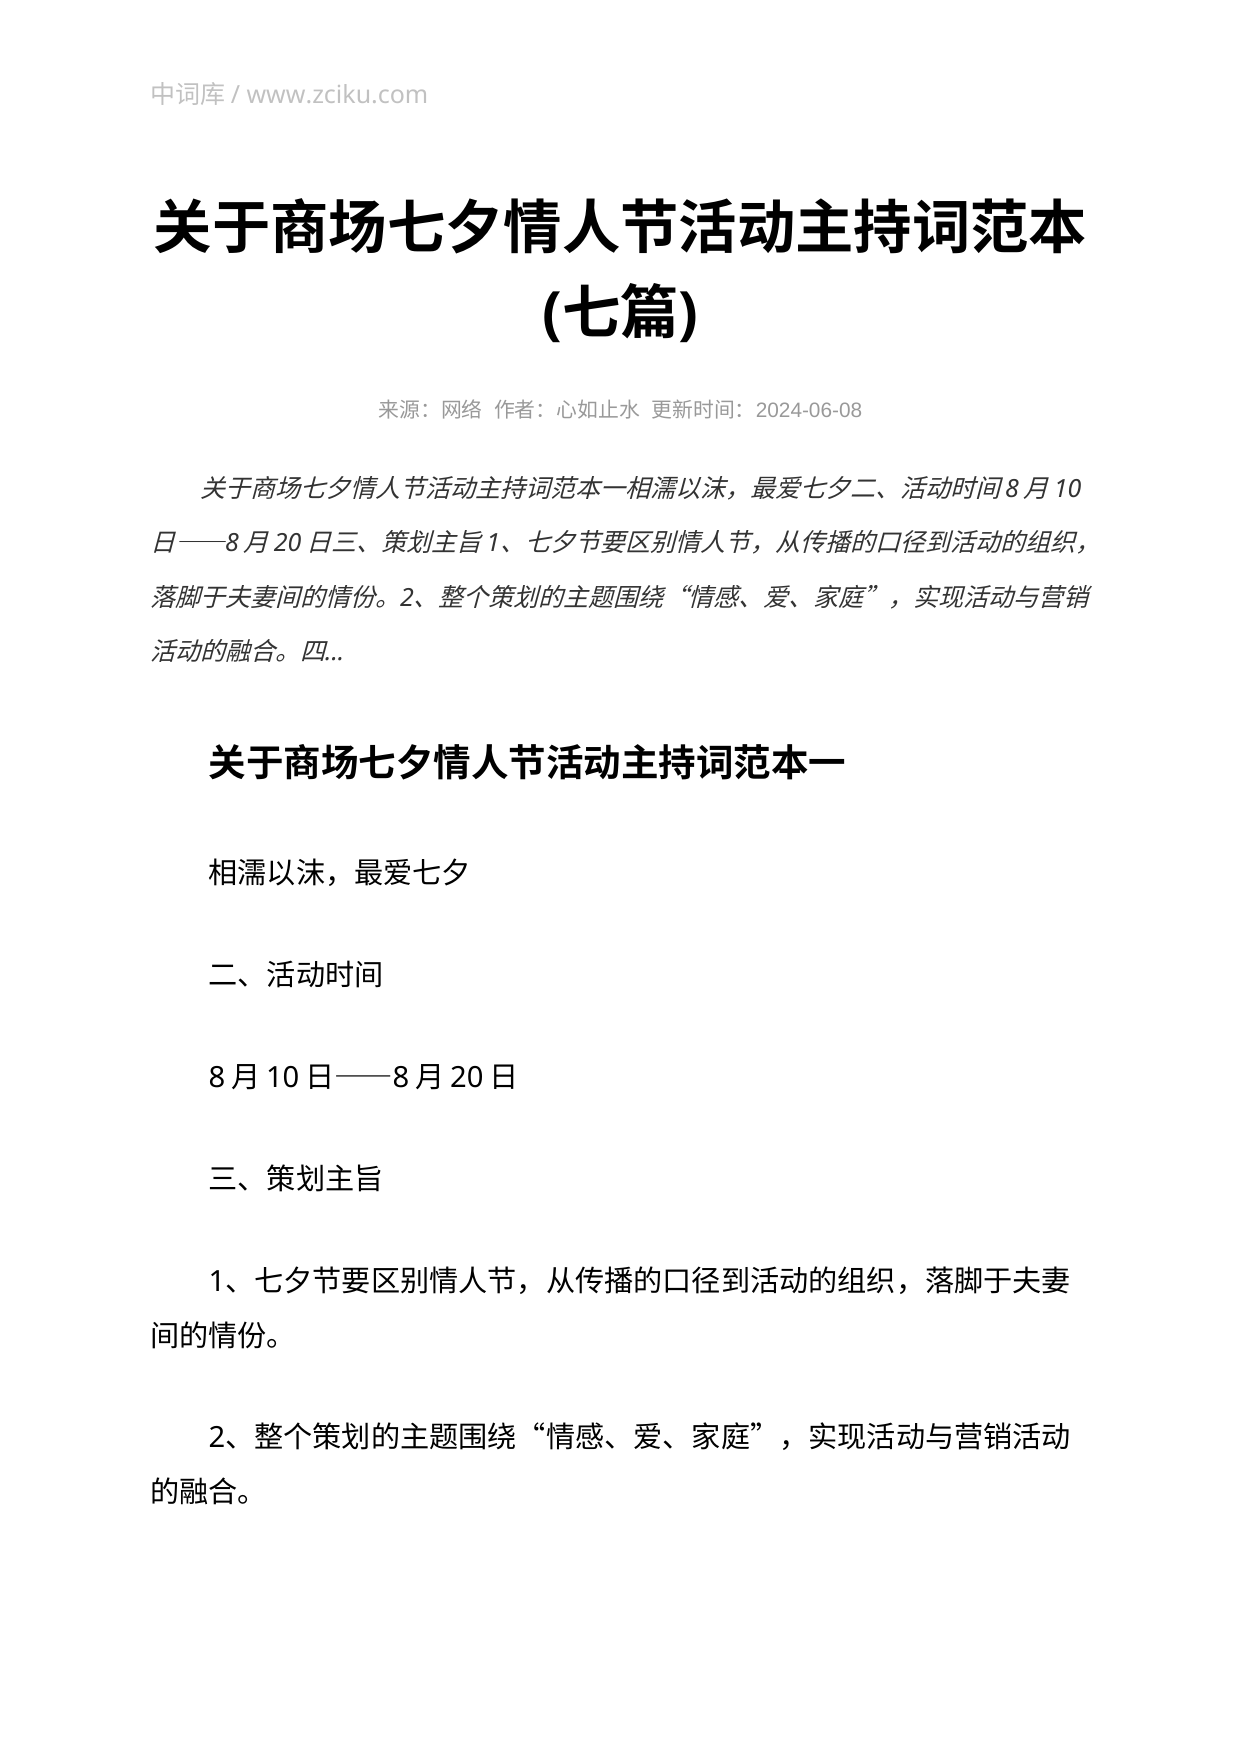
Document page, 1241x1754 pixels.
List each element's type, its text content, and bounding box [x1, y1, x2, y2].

subtitle 关于商场七夕情人节活动主持词范本(七篇) [150, 181, 1090, 351]
text 2、整个策划的主题围绕“情感、爱、家庭”，实现活动与营销活动的融合。 [150, 1414, 1090, 1511]
text 关于商场七夕情人节活动主持词范本一相濡以沫，最爱七夕二、活动时间8月10日——8月20日三、策划主旨1、七夕节要区别情人节，从传播的口径到活动的组织，落脚于夫妻间的情份。2、整个策划的主题围绕“情感、爱、家庭”，实现活动与营销活动的融合。四... [150, 468, 1090, 668]
text 1、七夕节要区别情人节，从传播的口径到活动的组织，落脚于夫妻间的情份。 [150, 1257, 1090, 1354]
text 三、策划主旨 [150, 1156, 1090, 1198]
text 来源：网络 作者：心如止水 更新时间：2024-06-08 [150, 397, 1090, 421]
text 关于商场七夕情人节活动主持词范本一 [150, 733, 1090, 787]
text 二、活动时间 [150, 952, 1090, 994]
text 8月10日——8月20日 [150, 1053, 1090, 1096]
text 相濡以沫，最爱七夕 [150, 850, 1090, 892]
